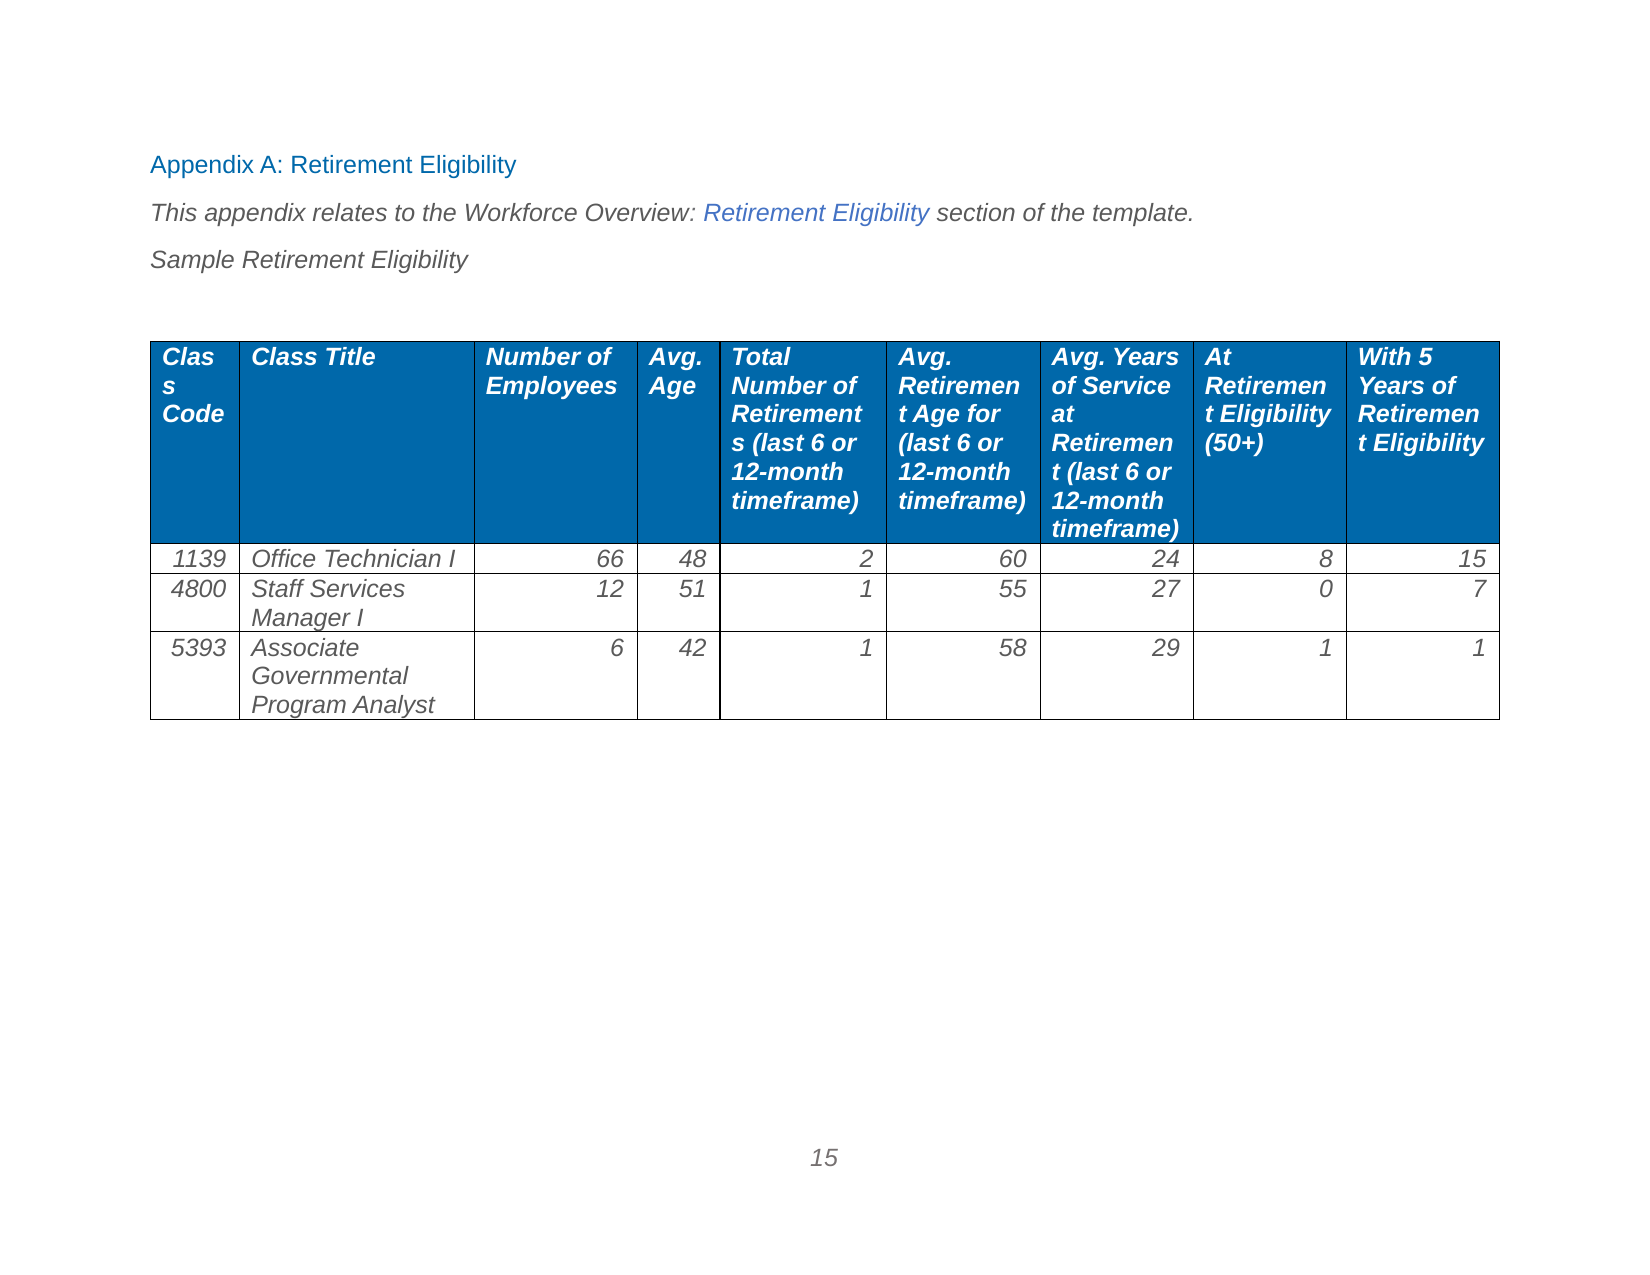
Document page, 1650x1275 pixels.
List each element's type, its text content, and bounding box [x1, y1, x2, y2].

table_cell 7 [1347, 574, 1499, 631]
table_cell 27 [1041, 574, 1193, 631]
table_cell Office Technician I [240, 544, 474, 573]
table_header At Retirement Eligibility (50+) [1194, 342, 1346, 543]
table_cell Staff Services Manager I [240, 574, 474, 631]
table_cell 66 [475, 544, 637, 573]
table_cell 8 [1194, 544, 1346, 573]
table_cell 51 [638, 574, 719, 631]
table_cell 58 [887, 632, 1040, 719]
table_cell 4800 [151, 574, 239, 631]
table_cell 6 [475, 632, 637, 719]
text Sample Retirement Eligibility [150, 245, 1500, 274]
table_cell 1139 [151, 544, 239, 573]
table_cell 1 [721, 574, 886, 631]
table_cell 2 [721, 544, 886, 573]
table_cell 29 [1041, 632, 1193, 719]
table_cell 15 [1347, 544, 1499, 573]
table_header Total Number of Retirements (last 6 or 12-month timeframe) [721, 342, 886, 543]
table_cell 24 [1041, 544, 1193, 573]
table_cell 5393 [151, 632, 239, 719]
table_cell 55 [887, 574, 1040, 631]
text This appendix relates to the Workforce Overview: Retirement Eligibility section of the template. [150, 198, 1500, 226]
table_header Avg. Retirement Age for (last 6 or 12-month timeframe) [887, 342, 1040, 543]
table_header Class Code [151, 342, 239, 543]
table_header Avg. Years of Service at Retirement (last 6 or 12-month timeframe) [1041, 342, 1193, 543]
table_cell 1 [721, 632, 886, 719]
table_cell 42 [638, 632, 719, 719]
subtitle Appendix A: Retirement Eligibility [150, 150, 1500, 179]
table_cell 1 [1347, 632, 1499, 719]
table_header Number of Employees [475, 342, 637, 543]
table_cell 60 [887, 544, 1040, 573]
table_cell Associate Governmental Program Analyst [240, 632, 474, 719]
table_cell 1 [1194, 632, 1346, 719]
table_cell 0 [1194, 574, 1346, 631]
table_header Avg. Age [638, 342, 719, 543]
table_cell 12 [475, 574, 637, 631]
table_cell 48 [638, 544, 719, 573]
table_header With 5 Years of Retirement Eligibility [1347, 342, 1499, 543]
table_header Class Title [240, 342, 474, 543]
